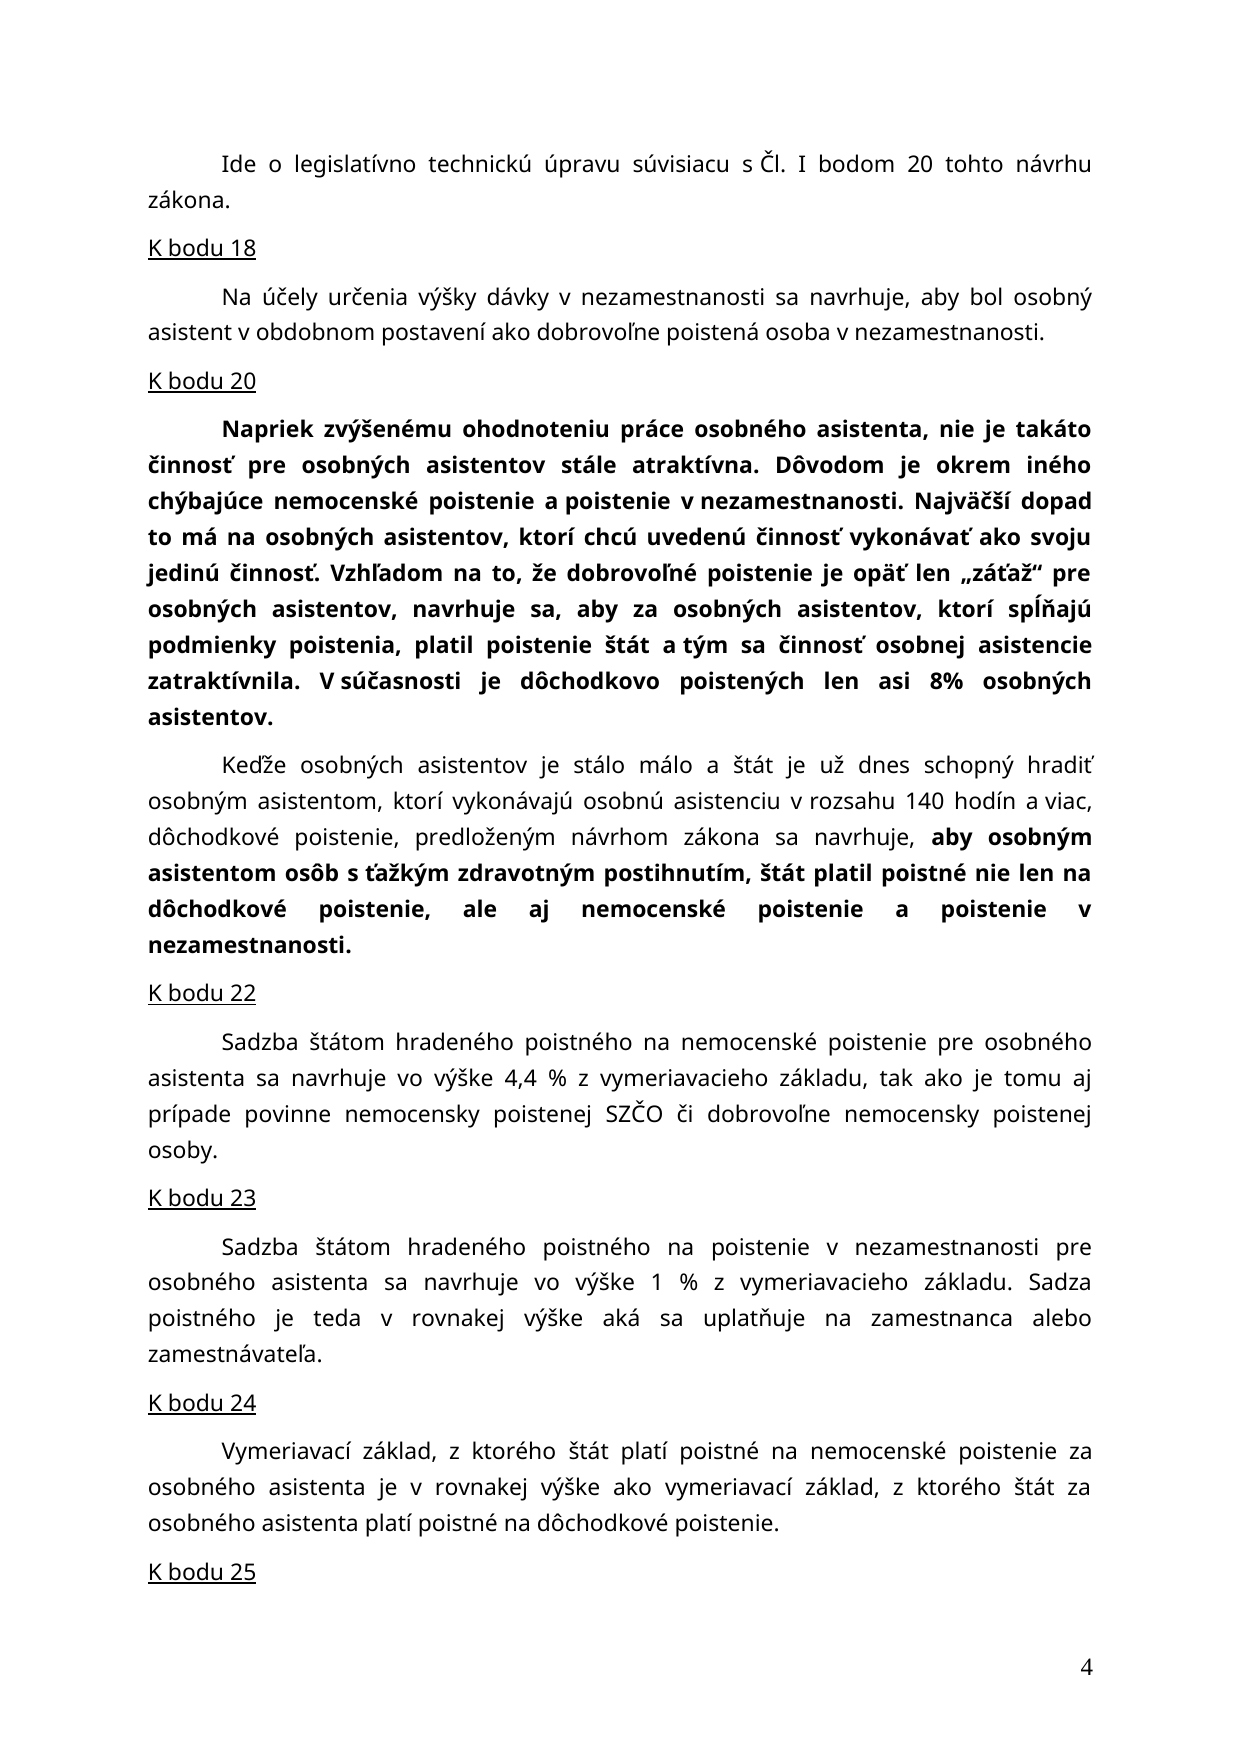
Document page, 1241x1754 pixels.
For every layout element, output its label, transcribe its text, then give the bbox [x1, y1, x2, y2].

text K bodu 25 [148, 1555, 1093, 1587]
text K bodu 20 [148, 365, 1093, 396]
text Keďže osobných asistentov je stálo málo a štát je už dnes schopný hradiť osobným asistentom, ktorí vykonávajú osobnú asistenciu v rozsahu 140 hodín a viac, dôchodkové poistenie, predloženým návrhom zákona sa navrhuje, aby osobným asistentom osôb s ťažkým zdravotným postihnutím, štát platil poistné nie len na dôchodkové poistenie, ale aj nemocenské poistenie a poistenie v nezamestnanosti. [148, 749, 1093, 960]
text Sadzba štátom hradeného poistného na nemocenské poistenie pre osobného asistenta sa navrhuje vo výške 4,4 % z vymeriavacieho základu, tak ako je tomu aj prípade povinne nemocensky poistenej SZČO či dobrovoľne nemocensky poistenej osoby. [148, 1026, 1093, 1165]
text Na účely určenia výšky dávky v nezamestnanosti sa navrhuje, aby bol osobný asistent v obdobnom postavení ako dobrovoľne poistená osoba v nezamestnanosti. [148, 280, 1093, 348]
text Vymeriavací základ, z ktorého štát platí poistné na nemocenské poistenie za osobného asistenta je v rovnakej výške ako vymeriavací základ, z ktorého štát za osobného asistenta platí poistné na dôchodkové poistenie. [148, 1435, 1093, 1538]
text Sadzba štátom hradeného poistného na poistenie v nezamestnanosti pre osobného asistenta sa navrhuje vo výške 1 % z vymeriavacieho základu. Sadza poistného je teda v rovnakej výške aká sa uplatňuje na zamestnanca alebo zamestnávateľa. [148, 1230, 1093, 1369]
text K bodu 24 [148, 1387, 1093, 1418]
text Napriek zvýšenému ohodnoteniu práce osobného asistenta, nie je takáto činnosť pre osobných asistentov stále atraktívna. Dôvodom je okrem iného chýbajúce nemocenské poistenie a poistenie v nezamestnanosti. Najväčší dopad to má na osobných asistentov, ktorí chcú uvedenú činnosť vykonávať ako svoju jedinú činnosť. Vzhľadom na to, že dobrovoľné poistenie je opäť len „záťaž“ pre osobných asistentov, navrhuje sa, aby za osobných asistentov, ktorí spĺňajú podmienky poistenia, platil poistenie štát a tým sa činnosť osobnej asistencie zatraktívnila. V súčasnosti je dôchodkovo poistených len asi 8% osobných asistentov. [148, 413, 1093, 732]
text K bodu 22 [148, 977, 1093, 1008]
text Ide o legislatívno technickú úpravu súvisiacu s Čl. I bodom 20 tohto návrhu zákona. [148, 148, 1093, 215]
text K bodu 23 [148, 1182, 1093, 1213]
text K bodu 18 [148, 232, 1093, 263]
